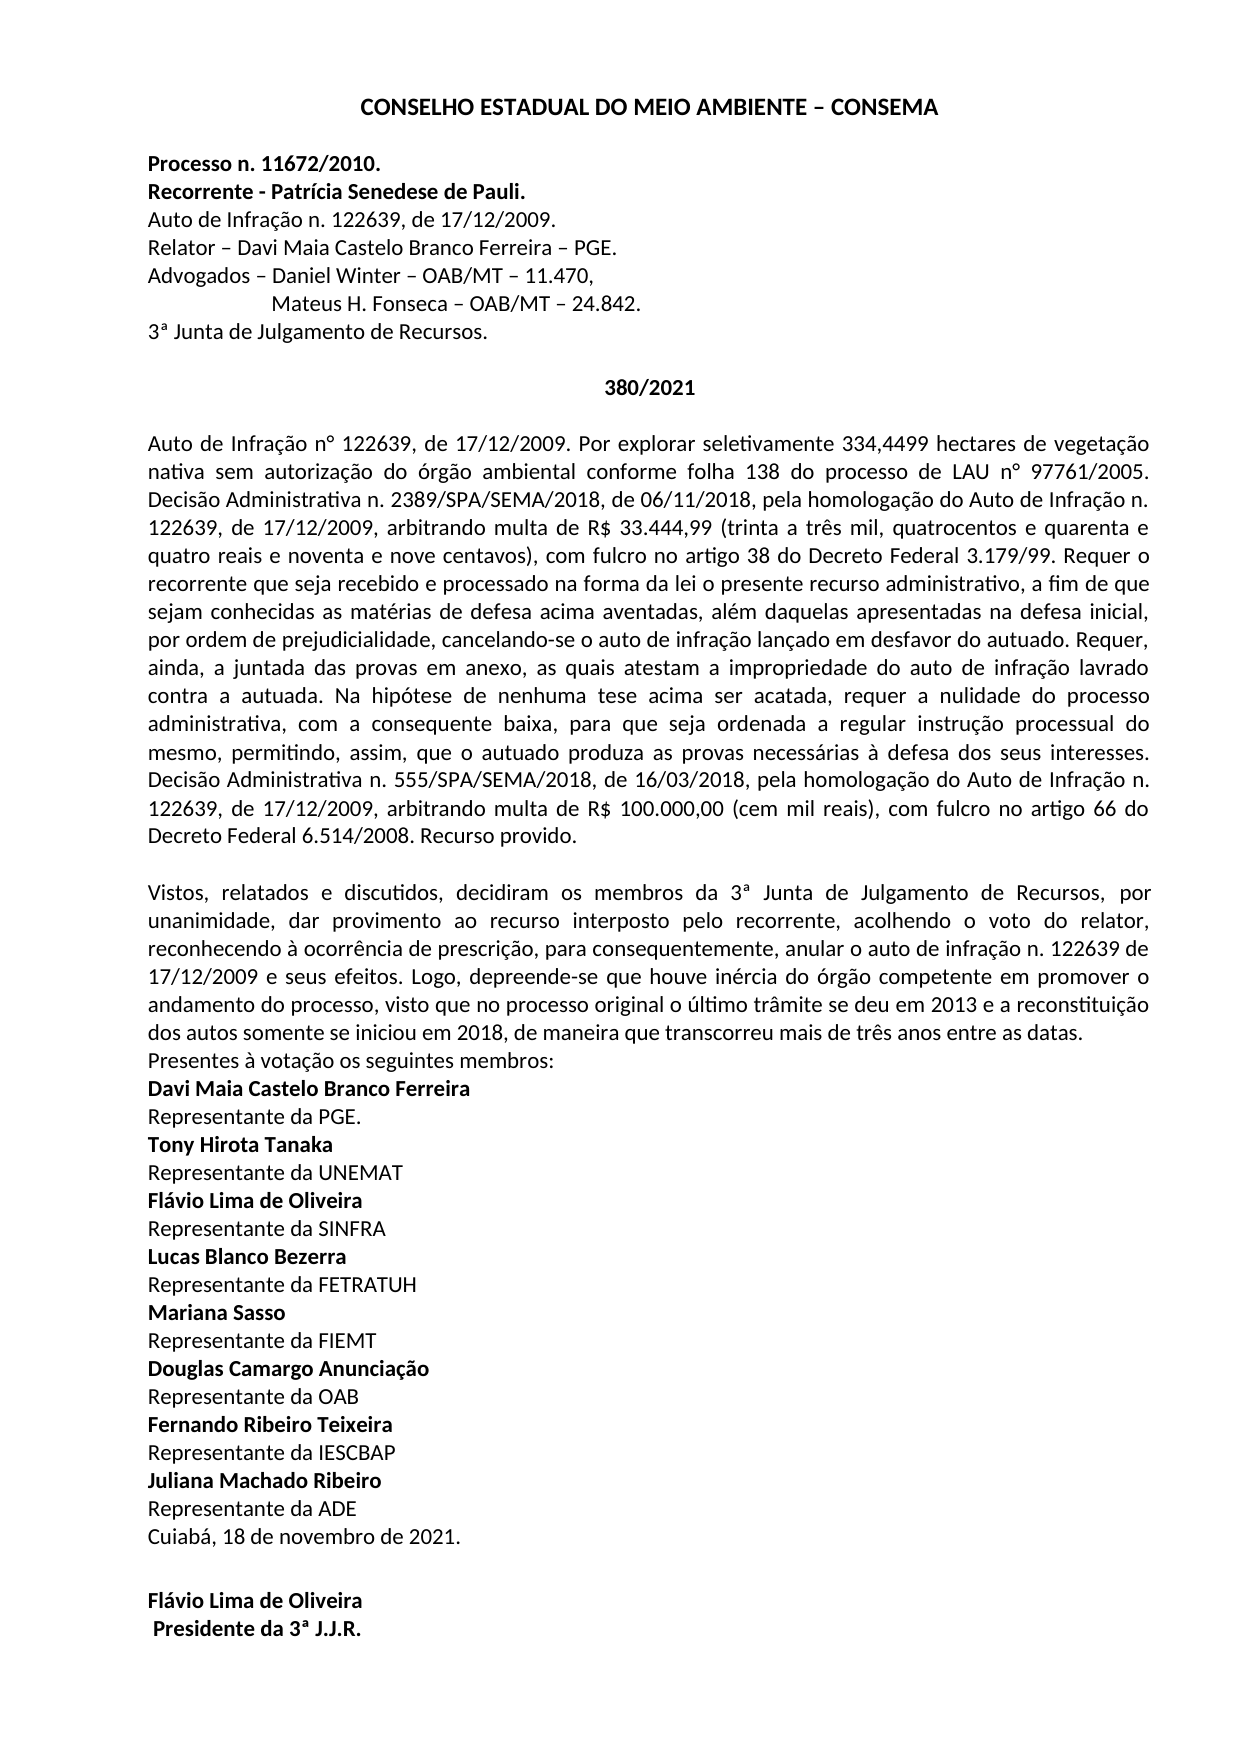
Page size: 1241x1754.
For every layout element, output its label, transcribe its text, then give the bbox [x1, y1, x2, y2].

text Representante da FETRATUH [148, 1270, 1152, 1298]
text Representante da PGE. [148, 1102, 1152, 1130]
text Relator – Davi Maia Castelo Branco Ferreira – PGE. [148, 233, 1152, 261]
text Representante da OAB [148, 1382, 1152, 1410]
text Douglas Camargo Anunciação [148, 1354, 1152, 1382]
text Juliana Machado Ribeiro [148, 1466, 1152, 1494]
text Representante da FIEMT [148, 1326, 1152, 1354]
text Davi Maia Castelo Branco Ferreira [148, 1074, 1152, 1102]
text Fernando Ribeiro Teixeira [148, 1410, 1152, 1438]
text Presentes à votação os seguintes membros: [148, 1046, 1152, 1074]
text Vistos, relatados e discutidos, decidiram os membros da 3ª Junta de Julgamento de Recursos, por unanimidade, dar provimento ao recurso interposto pelo recorrente, acolhendo o voto do relator, reconhecendo à ocorrência de prescrição, para consequentemente, anular o auto de infração n. 122639 de 17/12/2009 e seus efeitos. Logo, depreende-se que houve inércia do órgão competente em promover o andamento do processo, visto que no processo original o último trâmite se deu em 2013 e a reconstituição dos autos somente se iniciou em 2018, de maneira que transcorreu mais de três anos entre as datas. [148, 878, 1152, 1046]
text Representante da UNEMAT [148, 1158, 1152, 1186]
text 380/2021 [148, 373, 1152, 401]
text CONSELHO ESTADUAL DO MEIO AMBIENTE – CONSEMA [148, 91, 1152, 121]
text Cuiabá, 18 de novembro de 2021. [148, 1522, 1152, 1550]
text 3ª Junta de Julgamento de Recursos. [148, 317, 1152, 345]
text Representante da ADE [148, 1494, 1152, 1522]
text Representante da IESCBAP [148, 1438, 1152, 1466]
text Mateus H. Fonseca – OAB/MT – 24.842. [148, 289, 1152, 317]
text Processo n. 11672/2010. [148, 149, 1152, 177]
text Mariana Sasso [148, 1298, 1152, 1326]
text Auto de Infração n° 122639, de 17/12/2009. Por explorar seletivamente 334,4499 hectares de vegetação nativa sem autorização do órgão ambiental conforme folha 138 do processo de LAU n° 97761/2005. Decisão Administrativa n. 2389/SPA/SEMA/2018, de 06/11/2018, pela homologação do Auto de Infração n. 122639, de 17/12/2009, arbitrando multa de R$ 33.444,99 (trinta a três mil, quatrocentos e quarenta e quatro reais e noventa e nove centavos), com fulcro no artigo 38 do Decreto Federal 3.179/99. Requer o recorrente que seja recebido e processado na forma da lei o presente recurso administrativo, a fim de que sejam conhecidas as matérias de defesa acima aventadas, além daquelas apresentadas na defesa inicial, por ordem de prejudicialidade, cancelando-se o auto de infração lançado em desfavor do autuado. Requer, ainda, a juntada das provas em anexo, as quais atestam a impropriedade do auto de infração lavrado contra a autuada. Na hipótese de nenhuma tese acima ser acatada, requer a nulidade do processo administrativa, com a consequente baixa, para que seja ordenada a regular instrução processual do mesmo, permitindo, assim, que o autuado produza as provas necessárias à defesa dos seus interesses. Decisão Administrativa n. 555/SPA/SEMA/2018, de 16/03/2018, pela homologação do Auto de Infração n. 122639, de 17/12/2009, arbitrando multa de R$ 100.000,00 (cem mil reais), com fulcro no artigo 66 do Decreto Federal 6.514/2008. Recurso provido. [148, 429, 1152, 850]
text Presidente da 3ª J.J.R. [148, 1614, 1152, 1643]
text Advogados – Daniel Winter – OAB/MT – 11.470, [148, 261, 1152, 289]
text Flávio Lima de Oliveira [148, 1186, 1152, 1214]
text Recorrente - Patrícia Senedese de Pauli. [148, 177, 1152, 205]
text Flávio Lima de Oliveira [148, 1587, 1152, 1614]
text Auto de Infração n. 122639, de 17/12/2009. [148, 205, 1152, 233]
text Lucas Blanco Bezerra [148, 1242, 1152, 1270]
text Representante da SINFRA [148, 1214, 1152, 1242]
text Tony Hirota Tanaka [148, 1130, 1152, 1158]
